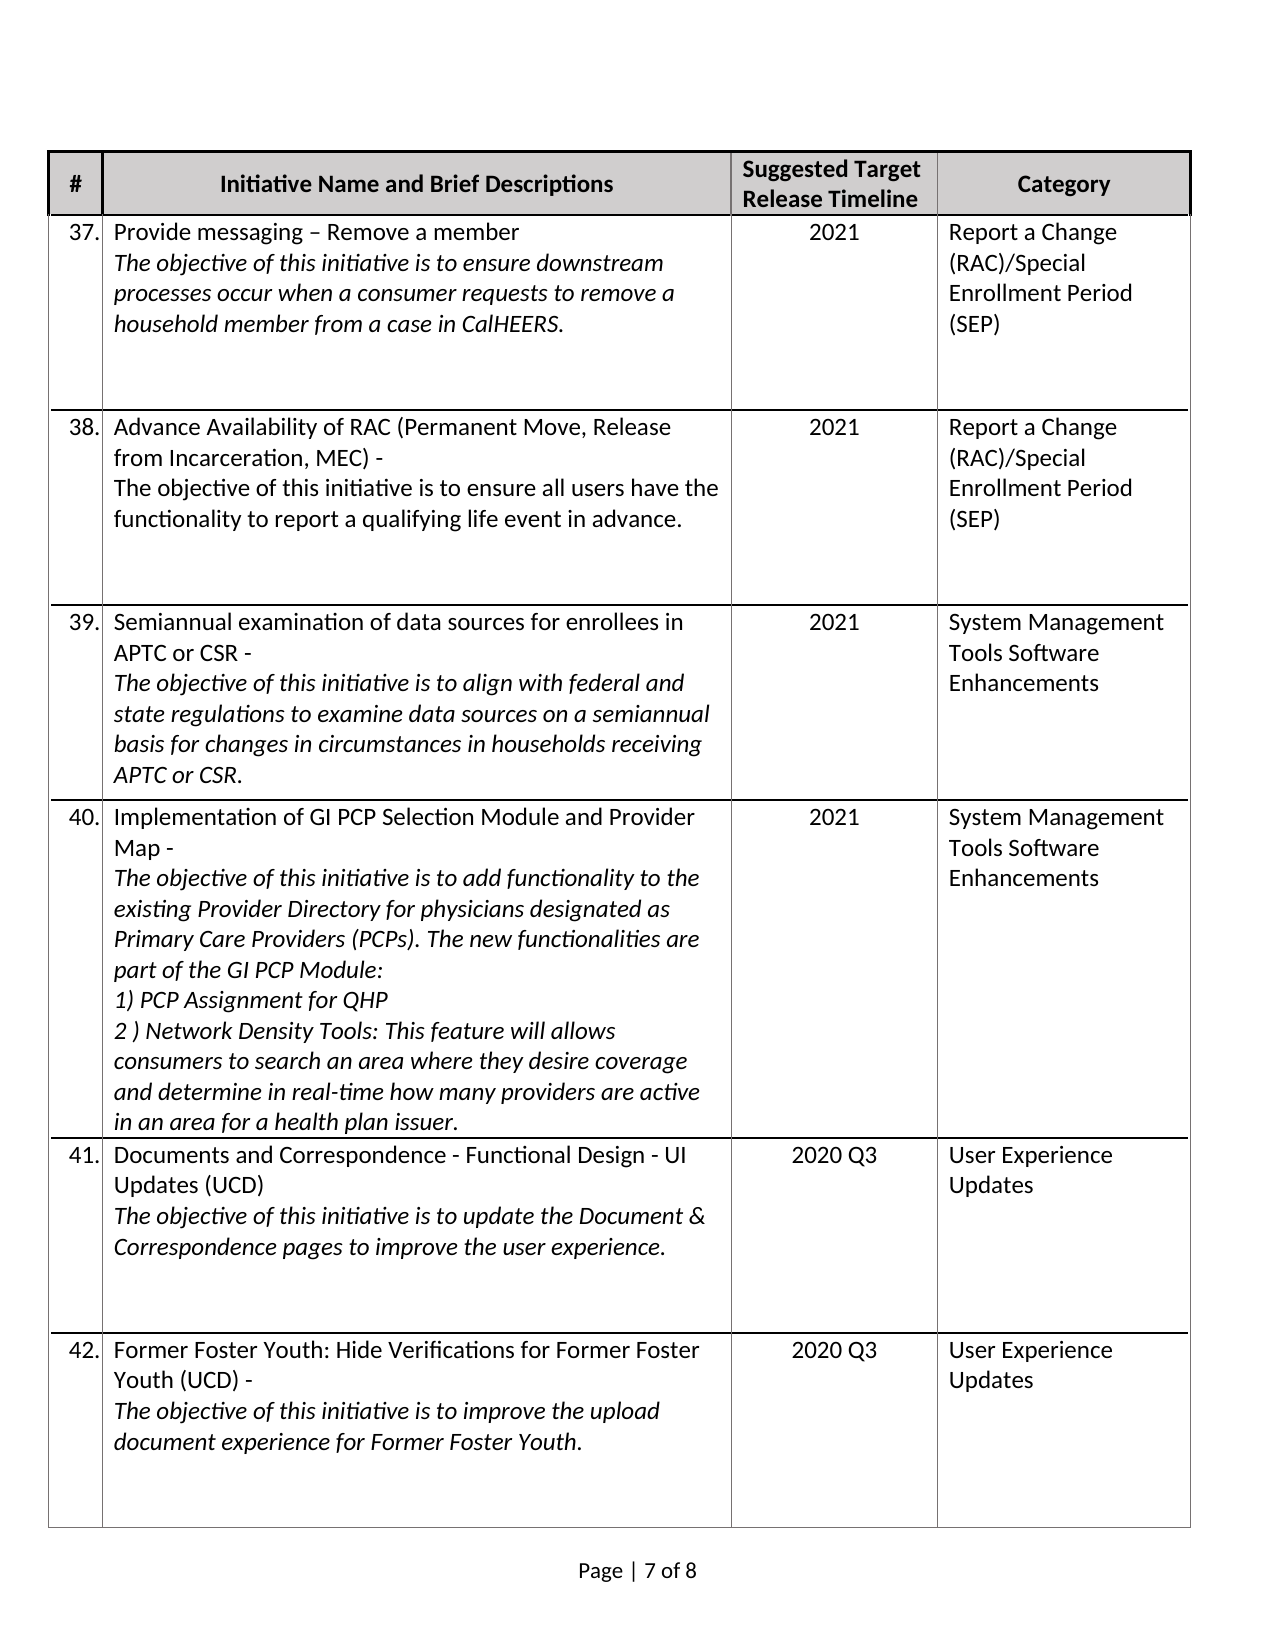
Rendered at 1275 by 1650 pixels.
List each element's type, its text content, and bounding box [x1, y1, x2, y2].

table_cell 2021 [732, 801, 937, 1137]
table_cell 2020 Q3 [732, 1334, 937, 1527]
table_cell [49, 214, 102, 409]
table_header Category [938, 153, 1189, 214]
table_cell 2021 [732, 606, 937, 799]
table_cell System Management Tools Software Enhancements [938, 604, 1190, 799]
table_cell Implementation of GI PCP Selection Module and Provider Map - The objective of this initiative is to add functionality to the existing Provider Directory for physicians designated as Primary Care Providers (PCPs). The new functionalities are part of the GI PCP Module: 1) PCP Assignment for QHP 2 ) Network Density Tools: This feature will allows consumers to search an area where they desire coverage and determine in real-time how many providers are active in an area for a health plan issuer. [103, 801, 731, 1137]
table_cell Provide messaging – Remove a member The objective of this initiative is to ensure downstream processes occur when a consumer requests to remove a household member from a case in CalHEERS. [103, 216, 731, 409]
table_cell User Experience Updates [938, 1332, 1190, 1527]
table_cell 2020 Q3 [732, 1139, 937, 1332]
table_cell [49, 1137, 102, 1332]
table_cell [49, 799, 102, 1137]
table_cell [49, 409, 102, 604]
table_cell Former Foster Youth: Hide Verifications for Former Foster Youth (UCD) - The objective of this initiative is to improve the upload document experience for Former Foster Youth. [103, 1334, 731, 1527]
table_cell Advance Availability of RAC (Permanent Move, Release from Incarceration, MEC) - The objective of this initiative is to ensure all users have the functionality to report a qualifying life event in advance. [103, 411, 731, 604]
table_cell Semiannual examination of data sources for enrollees in APTC or CSR - The objective of this initiative is to align with federal and state regulations to examine data sources on a semiannual basis for changes in circumstances in households receiving APTC or CSR. [103, 606, 731, 799]
table_cell [49, 1332, 102, 1527]
table_cell User Experience Updates [938, 1137, 1190, 1332]
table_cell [938, 214, 1190, 409]
table_cell System Management Tools Software Enhancements [938, 799, 1190, 1137]
table_cell Report a Change (RAC)/Special Enrollment Period (SEP) [938, 409, 1190, 604]
table_cell 2021 [732, 411, 937, 604]
table_cell 2021 [732, 216, 937, 409]
table_header # [50, 153, 101, 214]
table_header Initiative Name and Brief Descriptions [104, 153, 730, 214]
table_cell [49, 604, 102, 799]
table_cell Documents and Correspondence - Functional Design - UI Updates (UCD) The objective of this initiative is to update the Document & Correspondence pages to improve the user experience. [103, 1139, 731, 1332]
table_header Suggested Target Release Timeline [732, 153, 937, 214]
